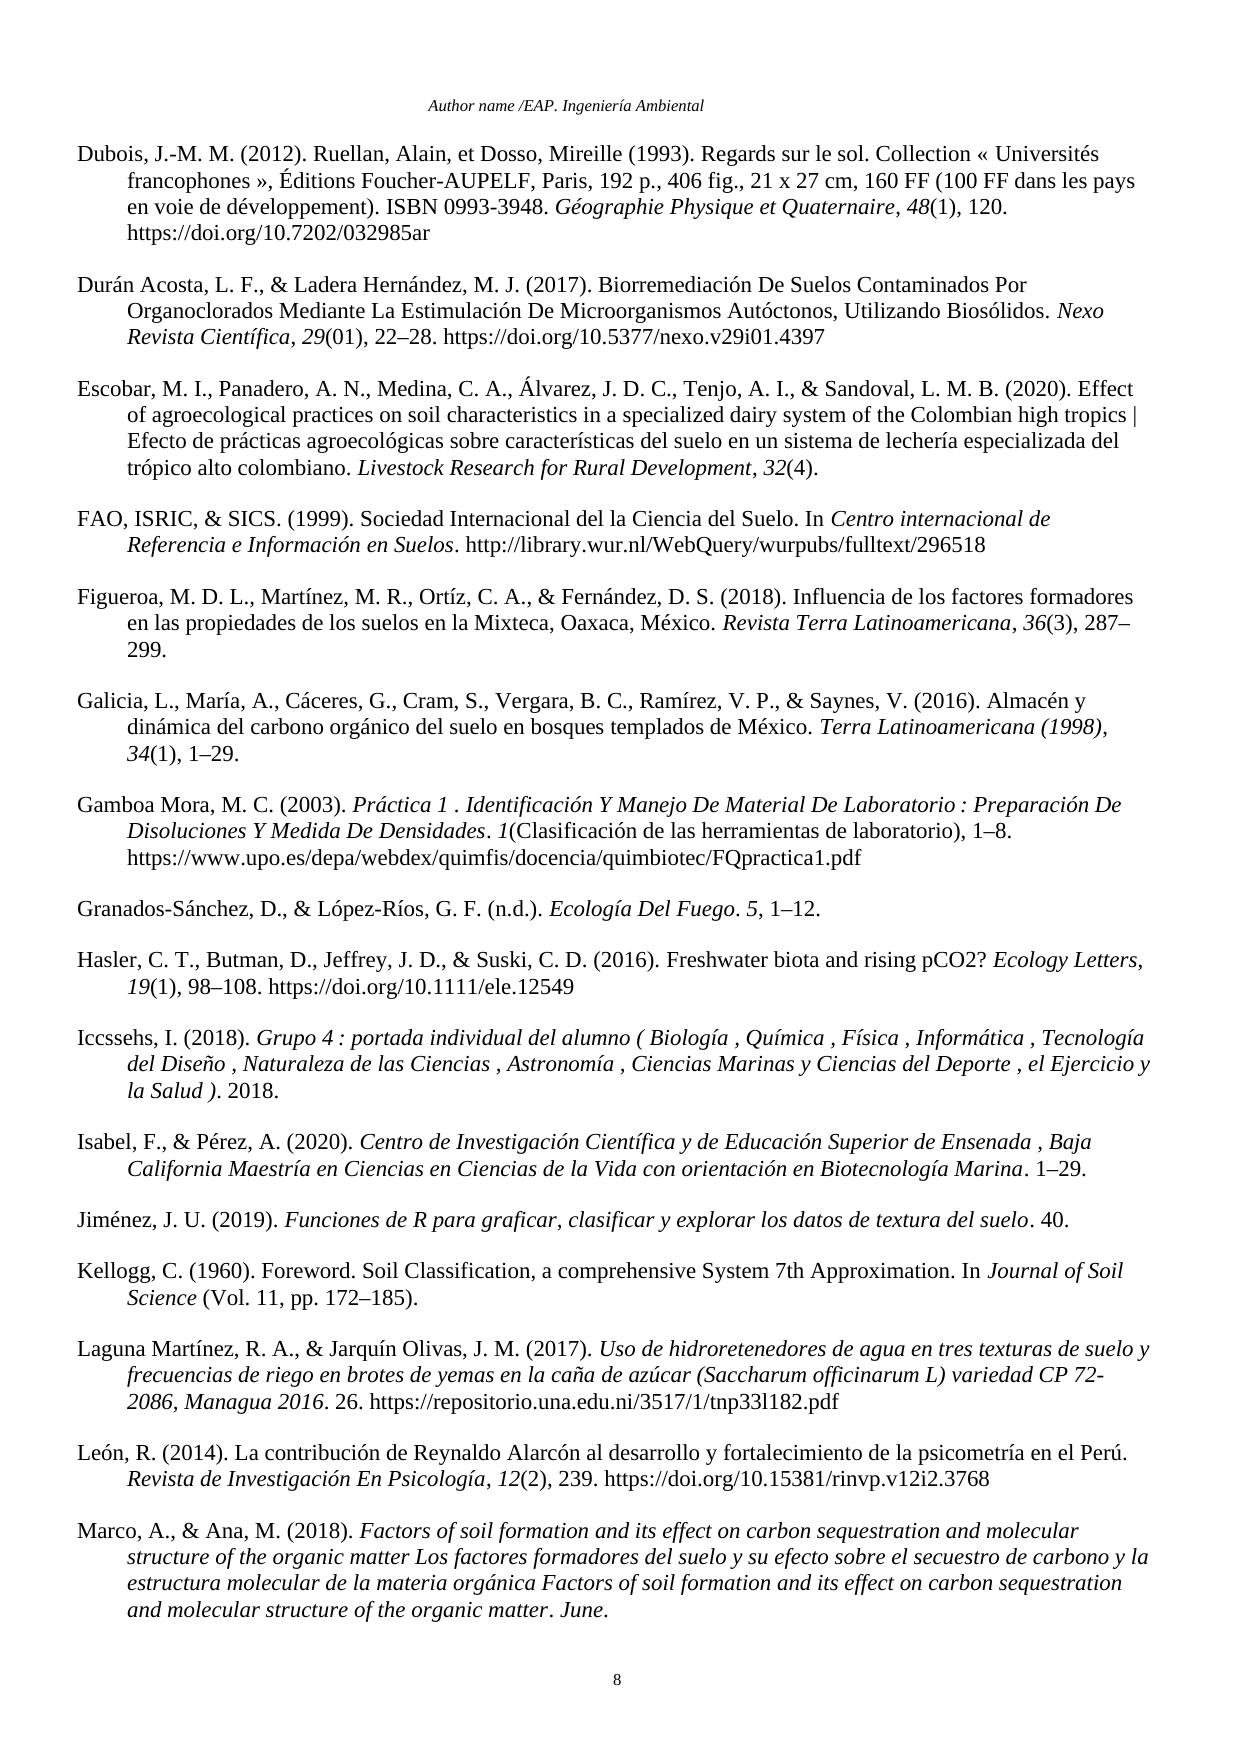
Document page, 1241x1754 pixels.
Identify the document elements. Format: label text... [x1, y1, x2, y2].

text Granados-Sánchez, D., & López-Ríos, G. F. (n.d.). Ecología Del Fuego. 5, 1–12. [77, 895, 1157, 921]
text Laguna Martínez, R. A., & Jarquín Olivas, J. M. (2017). Uso de hidroretenedores de agua en tres texturas de suelo y frecuencias de riego en brotes de yemas en la caña de azúcar (Saccharum officinarum L) variedad CP 72-2086, Managua 2016. 26. https://repositorio.una.edu.ni/3517/1/tnp33l182.pdf [77, 1335, 1157, 1414]
text FAO, ISRIC, & SICS. (1999). Sociedad Internacional del la Ciencia del Suelo. In Centro internacional de Referencia e Información en Suelos. http://library.wur.nl/WebQuery/wurpubs/fulltext/296518 [77, 505, 1157, 558]
text Hasler, C. T., Butman, D., Jeffrey, J. D., & Suski, C. D. (2016). Freshwater biota and rising pCO2? Ecology Letters, 19(1), 98–108. https://doi.org/10.1111/ele.12549 [77, 946, 1157, 999]
text Escobar, M. I., Panadero, A. N., Medina, C. A., Álvarez, J. D. C., Tenjo, A. I., & Sandoval, L. M. B. (2020). Effect of agroecological practices on soil characteristics in a specialized dairy system of the Colombian high tropics | Efecto de prácticas agroecológicas sobre características del suelo en un sistema de lechería especializada del trópico alto colombiano. Livestock Research for Rural Development, 32(4). [77, 375, 1157, 480]
text Marco, A., & Ana, M. (2018). Factors of soil formation and its effect on carbon sequestration and molecular structure of the organic matter Los factores formadores del suelo y su efecto sobre el secuestro de carbono y la estructura molecular de la materia orgánica Factors of soil formation and its effect on carbon sequestration and molecular structure of the organic matter. June. [77, 1517, 1157, 1622]
text Jiménez, J. U. (2019). Funciones de R para graficar, clasificar y explorar los datos de textura del suelo. 40. [77, 1206, 1157, 1232]
text Dubois, J.-M. M. (2012). Ruellan, Alain, et Dosso, Mireille (1993). Regards sur le sol. Collection « Universités francophones », Éditions Foucher-AUPELF, Paris, 192 p., 406 fig., 21 x 27 cm, 160 FF (100 FF dans les pays en voie de développement). ISBN 0993-3948. Géographie Physique et Quaternaire, 48(1), 120. https://doi.org/10.7202/032985ar [77, 140, 1157, 246]
text Iccssehs, I. (2018). Grupo 4 : portada individual del alumno ( Biología , Química , Física , Informática , Tecnología del Diseño , Naturaleza de las Ciencias , Astronomía , Ciencias Marinas y Ciencias del Deporte , el Ejercicio y la Salud ). 2018. [77, 1024, 1157, 1103]
text Galicia, L., María, A., Cáceres, G., Cram, S., Vergara, B. C., Ramírez, V. P., & Saynes, V. (2016). Almacén y dinámica del carbono orgánico del suelo en bosques templados de México. Terra Latinoamericana (1998), 34(1), 1–29. [77, 687, 1157, 766]
text Figueroa, M. D. L., Martínez, M. R., Ortíz, C. A., & Fernández, D. S. (2018). Influencia de los factores formadores en las propiedades de los suelos en la Mixteca, Oaxaca, México. Revista Terra Latinoamericana, 36(3), 287–299. [77, 583, 1157, 662]
text Kellogg, C. (1960). Foreword. Soil Classification, a comprehensive System 7th Approximation. In Journal of Soil Science (Vol. 11, pp. 172–185). [77, 1257, 1157, 1310]
text Gamboa Mora, M. C. (2003). Práctica 1 . Identificación Y Manejo De Material De Laboratorio : Preparación De Disoluciones Y Medida De Densidades. 1(Clasificación de las herramientas de laboratorio), 1–8. https://www.upo.es/depa/webdex/quimfis/docencia/quimbiotec/FQpractica1.pdf [77, 791, 1157, 870]
text Isabel, F., & Pérez, A. (2020). Centro de Investigación Científica y de Educación Superior de Ensenada , Baja California Maestría en Ciencias en Ciencias de la Vida con orientación en Biotecnología Marina. 1–29. [77, 1128, 1157, 1181]
text León, R. (2014). La contribución de Reynaldo Alarcón al desarrollo y fortalecimiento de la psicometría en el Perú. Revista de Investigación En Psicología, 12(2), 239. https://doi.org/10.15381/rinvp.v12i2.3768 [77, 1439, 1157, 1492]
text Durán Acosta, L. F., & Ladera Hernández, M. J. (2017). Biorremediación De Suelos Contaminados Por Organoclorados Mediante La Estimulación De Microorganismos Autóctonos, Utilizando Biosólidos. Nexo Revista Científica, 29(01), 22–28. https://doi.org/10.5377/nexo.v29i01.4397 [77, 271, 1157, 350]
